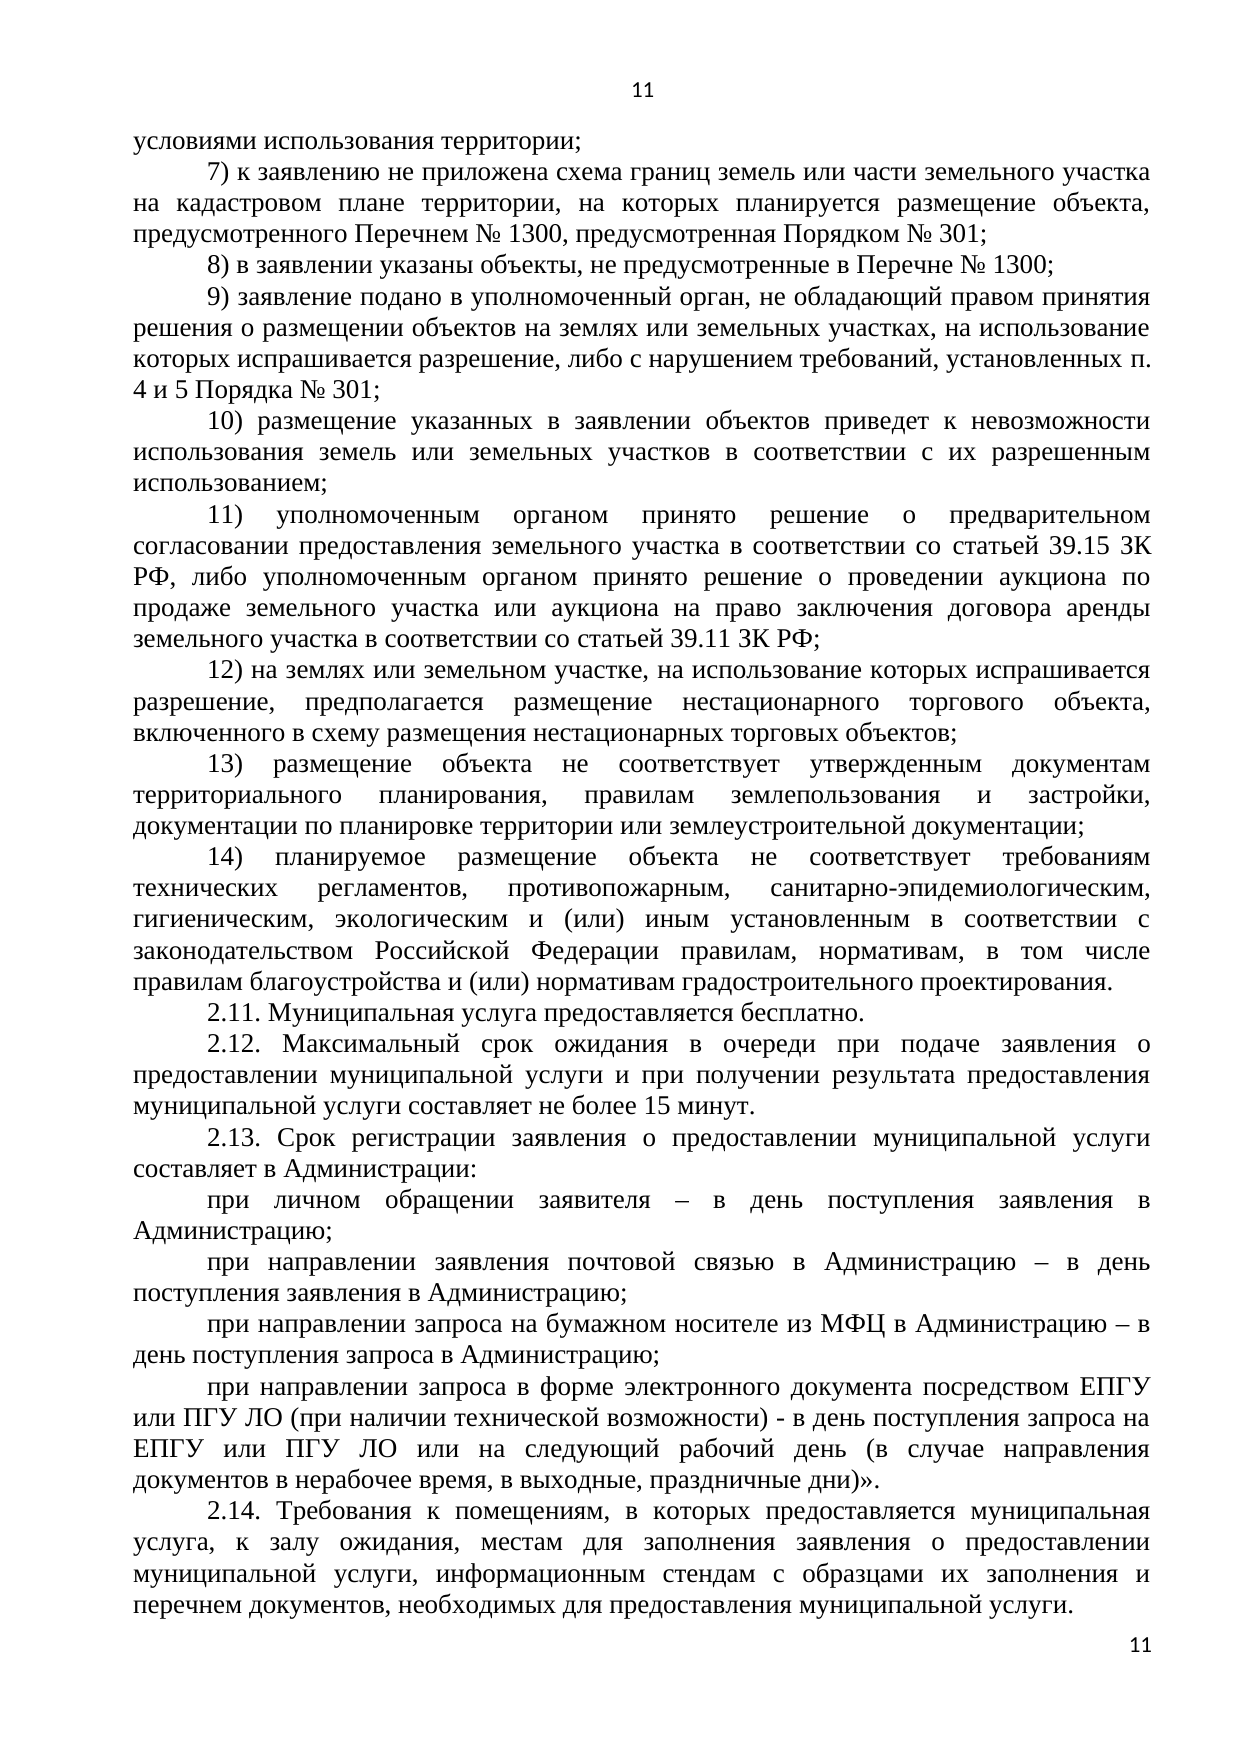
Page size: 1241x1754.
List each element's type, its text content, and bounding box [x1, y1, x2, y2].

text 13) размещение объекта не соответствует утвержденным документам территориального планирования, правилам землепользования и застройки, документации по планировке территории или землеустроительной документации; [133, 747, 1152, 840]
text 11) уполномоченным органом принято решение о предварительном согласовании предоставления земельного участка в соответствии со статьей 39.15 ЗК РФ, либо уполномоченным органом принято решение о проведении аукциона по продаже земельного участка или аукциона на право заключения договора аренды земельного участка в соответствии со статьей 39.11 ЗК РФ; [133, 498, 1152, 653]
text 9) заявление подано в уполномоченный орган, не обладающий правом принятия решения о размещении объектов на землях или земельных участках, на использование которых испрашивается разрешение, либо с нарушением требований, установленных п. 4 и 5 Порядка № 301; [133, 280, 1152, 404]
text при направлении заявления почтовой связью в Администрацию – в день поступления заявления в Администрацию; [133, 1245, 1152, 1307]
text 2.12. Максимальный срок ожидания в очереди при подаче заявления о предоставлении муниципальной услуги и при получении результата предоставления муниципальной услуги составляет не более 15 минут. [133, 1027, 1152, 1121]
text 14) планируемое размещение объекта не соответствует требованиям технических регламентов, противопожарным, санитарно-эпидемиологическим, гигиеническим, экологическим и (или) иным установленным в соответствии с законодательством Российской Федерации правилам, нормативам, в том числе правилам благоустройства и (или) нормативам градостроительного проектирования. [133, 840, 1152, 996]
text 8) в заявлении указаны объекты, не предусмотренные в Перечне № 1300; [133, 248, 1152, 280]
text 2.13. Срок регистрации заявления о предоставлении муниципальной услуги составляет в Администрации: [133, 1121, 1152, 1183]
text 2.11. Муниципальная услуга предоставляется бесплатно. [133, 996, 1152, 1027]
text 7) к заявлению не приложена схема границ земель или части земельного участка на кадастровом плане территории, на которых планируется размещение объекта, предусмотренного Перечнем № 1300, предусмотренная Порядком № 301; [133, 155, 1152, 248]
text 10) размещение указанных в заявлении объектов приведет к невозможности использования земель или земельных участков в соответствии с их разрешенным использованием; [133, 404, 1152, 498]
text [133, 124, 1152, 155]
text 2.14. Требования к помещениям, в которых предоставляется муниципальная услуга, к залу ожидания, местам для заполнения заявления о предоставлении муниципальной услуги, информационным стендам с образцами их заполнения и перечнем документов, необходимых для предоставления муниципальной услуги. [133, 1494, 1152, 1619]
text 12) на землях или земельном участке, на использование которых испрашивается разрешение, предполагается размещение нестационарного торгового объекта, включенного в схему размещения нестационарных торговых объектов; [133, 653, 1152, 747]
text при направлении запроса на бумажном носителе из МФЦ в Администрацию – в день поступления запроса в Администрацию; [133, 1307, 1152, 1370]
text при направлении запроса в форме электронного документа посредством ЕПГУ или ПГУ ЛО (при наличии технической возможности) - в день поступления запроса на ЕПГУ или ПГУ ЛО или на следующий рабочий день (в случае направления документов в нерабочее время, в выходные, праздничные дни)». [133, 1370, 1152, 1494]
text при личном обращении заявителя – в день поступления заявления в Администрацию; [133, 1183, 1152, 1245]
